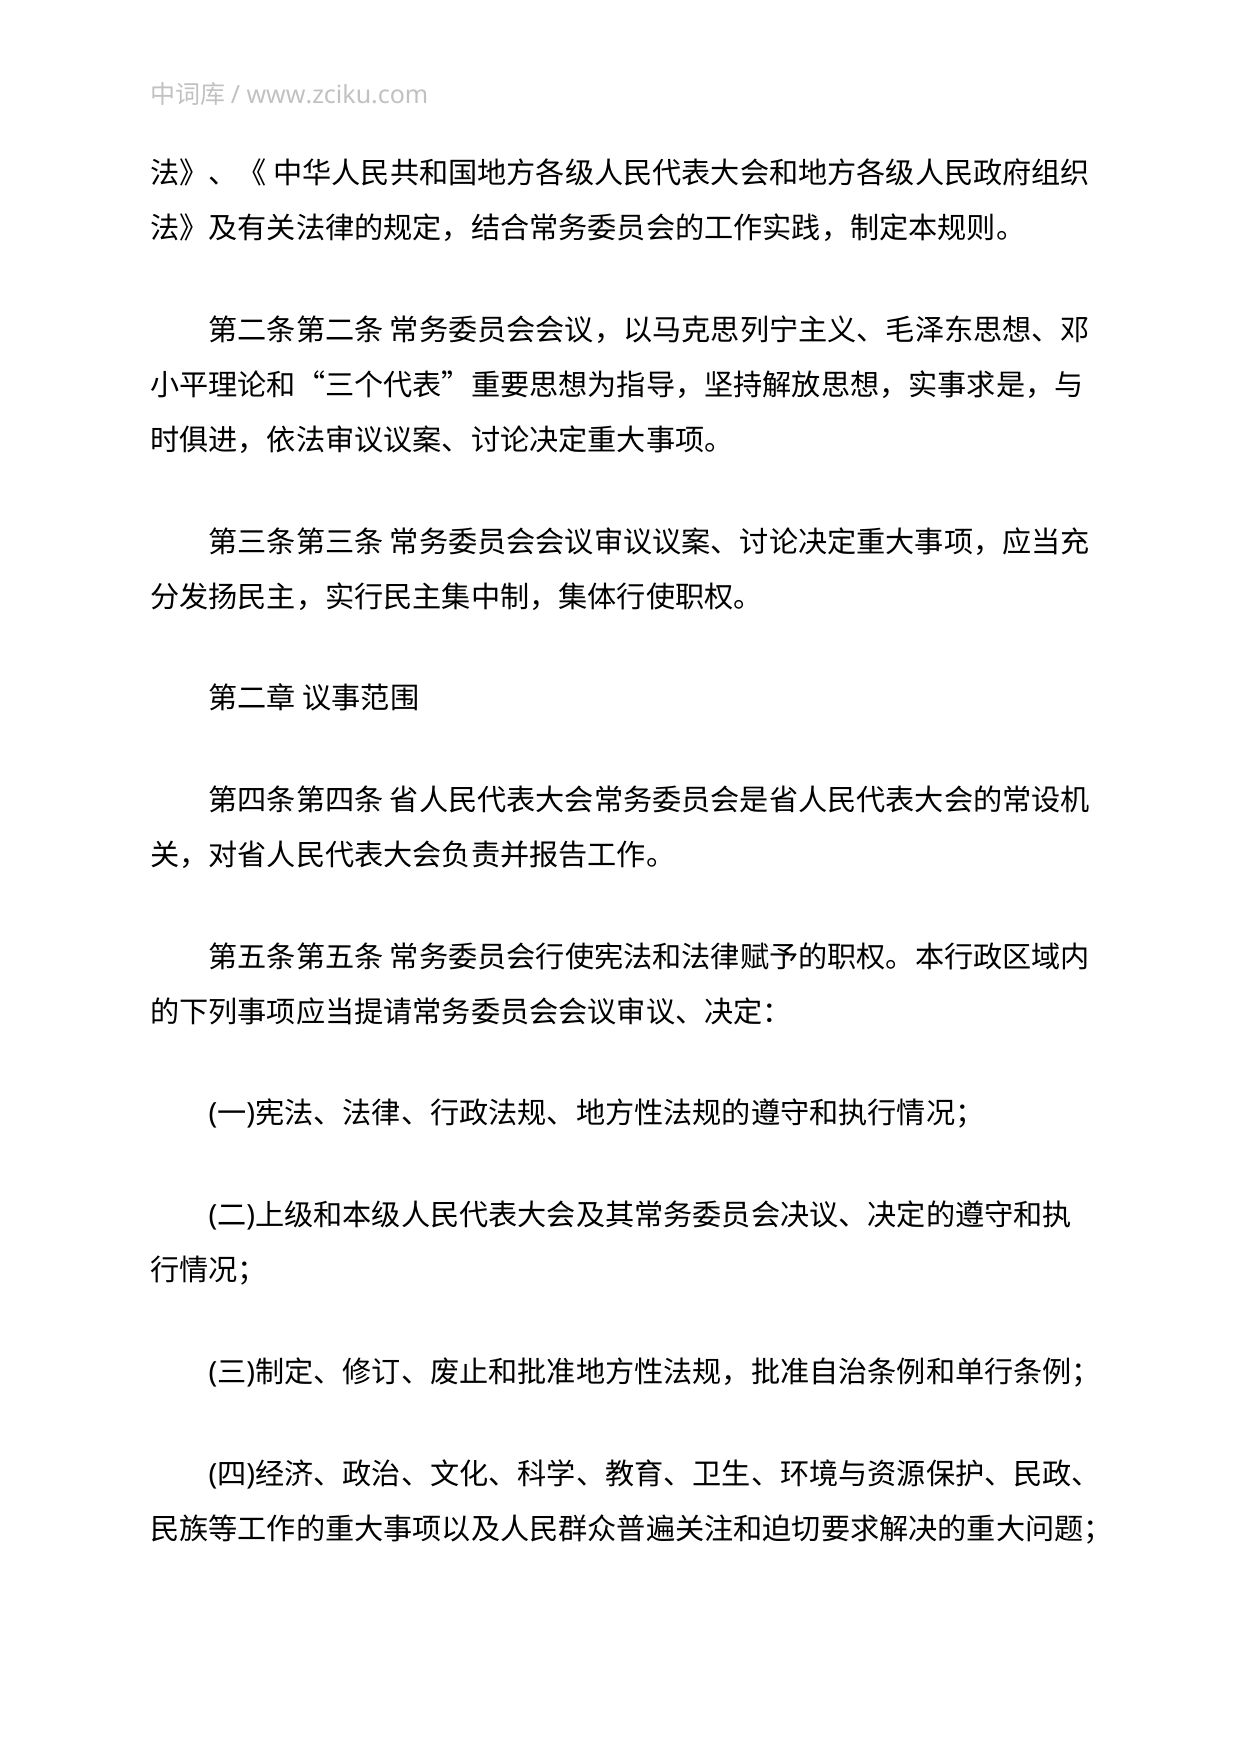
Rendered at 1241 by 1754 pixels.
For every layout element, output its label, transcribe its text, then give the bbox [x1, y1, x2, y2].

text 第三条第三条 常务委员会会议审议议案、讨论决定重大事项，应当充分发扬民主，实行民主集中制，集体行使职权。 [150, 518, 1090, 615]
text (三)制定、修订、废止和批准地方性法规，批准自治条例和单行条例； [150, 1349, 1090, 1391]
text (四)经济、政治、文化、科学、教育、卫生、环境与资源保护、民政、民族等工作的重大事项以及人民群众普遍关注和迫切要求解决的重大问题； [150, 1451, 1090, 1548]
text (一)宪法、法律、行政法规、地方性法规的遵守和执行情况； [150, 1090, 1090, 1132]
text (二)上级和本级人民代表大会及其常务委员会决议、决定的遵守和执行情况； [150, 1192, 1090, 1289]
text 第五条第五条 常务委员会行使宪法和法律赋予的职权。本行政区域内的下列事项应当提请常务委员会会议审议、决定： [150, 933, 1090, 1031]
text 第四条第四条 省人民代表大会常务委员会是省人民代表大会的常设机关，对省人民代表大会负责并报告工作。 [150, 777, 1090, 874]
text 第二章 议事范围 [150, 675, 1090, 717]
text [150, 150, 1090, 247]
text 第二条第二条 常务委员会会议，以马克思列宁主义、毛泽东思想、邓小平理论和“三个代表”重要思想为指导，坚持解放思想，实事求是，与时俱进，依法审议议案、讨论决定重大事项。 [150, 307, 1090, 459]
